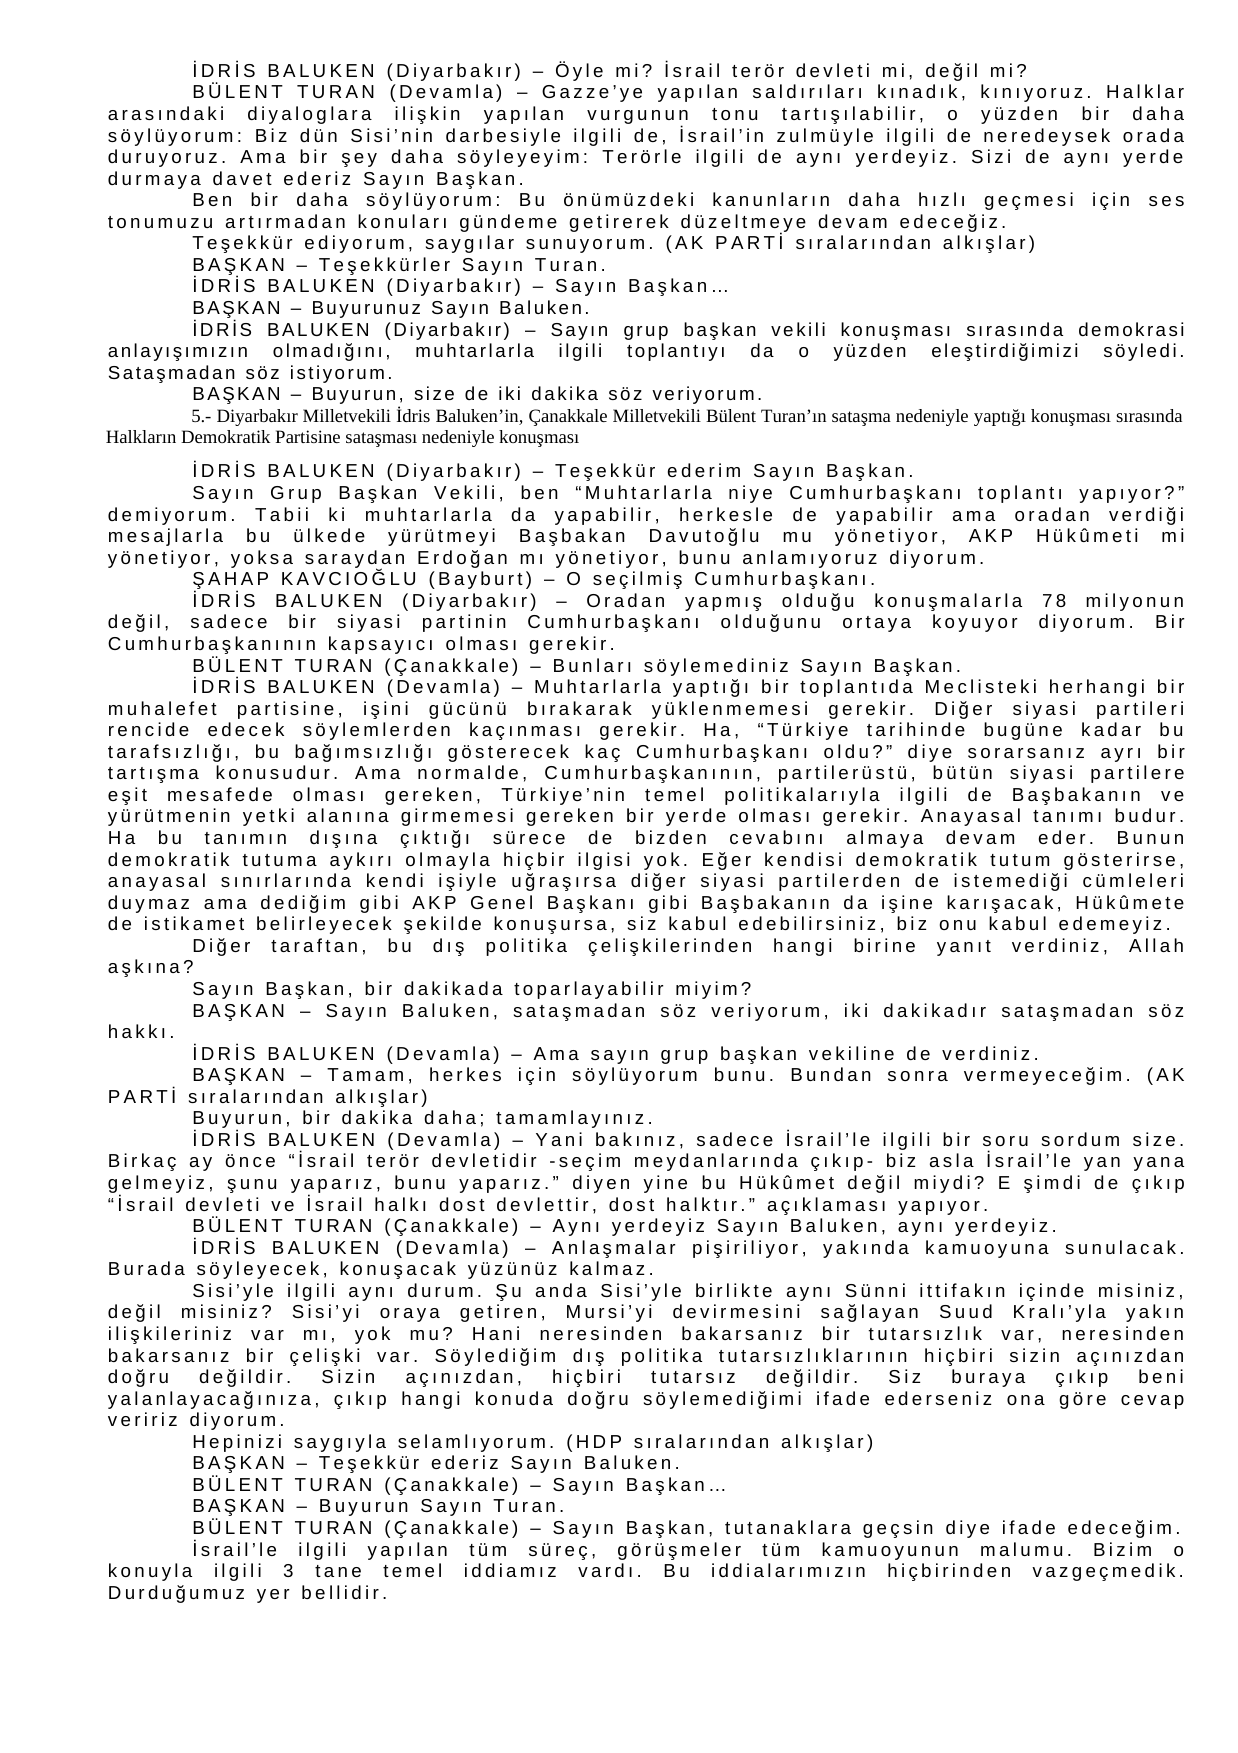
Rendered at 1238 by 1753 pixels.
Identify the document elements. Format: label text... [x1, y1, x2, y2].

text BAŞKAN – Tamam, herkes için söylüyorum bunu. Bundan sonra vermeyeceğim. (AK PARTİ sıralarından alkışlar) [108, 1064, 1186, 1107]
text İDRİS BALUKEN (Diyarbakır) – Teşekkür ederim Sayın Başkan. [108, 460, 1186, 482]
text Sisi’yle ilgili aynı durum. Şu anda Sisi’yle birlikte aynı Sünni ittifakın içinde misiniz, değil misiniz? Sisi’yi oraya getiren, Mursi’yi devirmesini sağlayan Suud Kralı’yla yakın ilişkileriniz var mı, yok mu? Hani neresinden bakarsanız bir tutarsızlık var, neresinden bakarsanız bir çelişki var. Söylediğim dış politika tutarsızlıklarının hiçbiri sizin açınızdan doğru değildir. Sizin açınızdan, hiçbiri tutarsız değildir. Siz buraya çıkıp beni yalanlayacağınıza, çıkıp hangi konuda doğru söylemediğimi ifade ederseniz ona göre cevap veririz diyorum. [108, 1280, 1186, 1431]
text İDRİS BALUKEN (Devamla) – Muhtarlarla yaptığı bir toplantıda Meclisteki herhangi bir muhalefet partisine, işini gücünü bırakarak yüklenmemesi gerekir. Diğer siyasi partileri rencide edecek söylemlerden kaçınması gerekir. Ha, “Türkiye tarihinde bugüne kadar bu tarafsızlığı, bu bağımsızlığı gösterecek kaç Cumhurbaşkanı oldu?” diye sorarsanız ayrı bir tartışma konusudur. Ama normalde, Cumhurbaşkanının, partilerüstü, bütün siyasi partilere eşit mesafede olması gereken, Türkiye’nin temel politikalarıyla ilgili de Başbakanın ve yürütmenin yetki alanına girmemesi gereken bir yerde olması gerekir. Anayasal tanımı budur. Ha bu tanımın dışına çıktığı sürece de bizden cevabını almaya devam eder. Bunun demokratik tutuma aykırı olmayla hiçbir ilgisi yok. Eğer kendisi demokratik tutum gösterirse, anayasal sınırlarında kendi işiyle uğraşırsa diğer siyasi partilerden de istemediği cümleleri duymaz ama dediğim gibi AKP Genel Başkanı gibi Başbakanın da işine karışacak, Hükûmete de istikamet belirleyecek şekilde konuşursa, siz kabul edebilirsiniz, biz onu kabul edemeyiz. [108, 676, 1186, 935]
text Buyurun, bir dakika daha; tamamlayınız. [108, 1107, 1186, 1129]
text BÜLENT TURAN (Çanakkale) – Sayın Başkan… [108, 1474, 1186, 1495]
text Teşekkür ediyorum, saygılar sunuyorum. (AK PARTİ sıralarından alkışlar) [108, 232, 1186, 254]
text Hepinizi saygıyla selamlıyorum. (HDP sıralarından alkışlar) [108, 1431, 1186, 1452]
text BAŞKAN – Teşekkür ederiz Sayın Baluken. [108, 1452, 1186, 1474]
text İDRİS BALUKEN (Diyarbakır) – Oradan yapmış olduğu konuşmalarla 78 milyonun değil, sadece bir siyasi partinin Cumhurbaşkanı olduğunu ortaya koyuyor diyorum. Bir Cumhurbaşkanının kapsayıcı olması gerekir. [108, 590, 1186, 654]
text BÜLENT TURAN (Çanakkale) – Aynı yerdeyiz Sayın Baluken, aynı yerdeyiz. [108, 1215, 1186, 1237]
text Sayın Başkan, bir dakikada toparlayabilir miyim? [108, 978, 1186, 999]
text İDRİS BALUKEN (Devamla) – Anlaşmalar pişiriliyor, yakında kamuoyuna sunulacak. Burada söyleyecek, konuşacak yüzünüz kalmaz. [108, 1237, 1186, 1280]
text BAŞKAN – Buyurun, size de iki dakika söz veriyorum. [108, 383, 1186, 405]
text BAŞKAN – Sayın Baluken, sataşmadan söz veriyorum, iki dakikadır sataşmadan söz hakkı. [108, 999, 1186, 1042]
text BAŞKAN – Buyurunuz Sayın Baluken. [108, 297, 1186, 318]
text BÜLENT TURAN (Devamla) – Gazze’ye yapılan saldırıları kınadık, kınıyoruz. Halklar arasındaki diyaloglara ilişkin yapılan vurgunun tonu tartışılabilir, o yüzden bir daha söylüyorum: Biz dün Sisi’nin darbesiyle ilgili de, İsrail’in zulmüyle ilgili de neredeysek orada duruyoruz. Ama bir şey daha söyleyeyim: Terörle ilgili de aynı yerdeyiz. Sizi de aynı yerde durmaya davet ederiz Sayın Başkan. [108, 81, 1186, 189]
text Ben bir daha söylüyorum: Bu önümüzdeki kanunların daha hızlı geçmesi için ses tonumuzu artırmadan konuları gündeme getirerek düzeltmeye devam edeceğiz. [108, 189, 1186, 232]
text İsrail’le ilgili yapılan tüm süreç, görüşmeler tüm kamuoyunun malumu. Bizim o konuyla ilgili 3 tane temel iddiamız vardı. Bu iddialarımızın hiçbirinden vazgeçmedik. Durduğumuz yer bellidir. [108, 1538, 1186, 1603]
text İDRİS BALUKEN (Diyarbakır) – Öyle mi? İsrail terör devleti mi, değil mi? [108, 60, 1186, 81]
text İDRİS BALUKEN (Diyarbakır) – Sayın Başkan… [108, 275, 1186, 297]
text ŞAHAP KAVCIOĞLU (Bayburt) – O seçilmiş Cumhurbaşkanı. [108, 568, 1186, 590]
text İDRİS BALUKEN (Devamla) – Ama sayın grup başkan vekiline de verdiniz. [108, 1042, 1186, 1064]
text BAŞKAN – Teşekkürler Sayın Turan. [108, 254, 1186, 275]
text Sayın Grup Başkan Vekili, ben “Muhtarlarla niye Cumhurbaşkanı toplantı yapıyor?” demiyorum. Tabii ki muhtarlarla da yapabilir, herkesle de yapabilir ama oradan verdiği mesajlarla bu ülkede yürütmeyi Başbakan Davutoğlu mu yönetiyor, AKP Hükûmeti mi yönetiyor, yoksa saraydan Erdoğan mı yönetiyor, bunu anlamıyoruz diyorum. [108, 482, 1186, 568]
text BAŞKAN – Buyurun Sayın Turan. [108, 1495, 1186, 1517]
text Diğer taraftan, bu dış politika çelişkilerinden hangi birine yanıt verdiniz, Allah aşkına? [108, 935, 1186, 978]
text BÜLENT TURAN (Çanakkale) – Sayın Başkan, tutanaklara geçsin diye ifade edeceğim. [108, 1517, 1186, 1538]
text İDRİS BALUKEN (Diyarbakır) – Sayın grup başkan vekili konuşması sırasında demokrasi anlayışımızın olmadığını, muhtarlarla ilgili toplantıyı da o yüzden eleştirdiğimizi söyledi. Sataşmadan söz istiyorum. [108, 318, 1186, 383]
text İDRİS BALUKEN (Devamla) – Yani bakınız, sadece İsrail’le ilgili bir soru sordum size. Birkaç ay önce “İsrail terör devletidir -seçim meydanlarında çıkıp- biz asla İsrail’le yan yana gelmeyiz, şunu yaparız, bunu yaparız.” diyen yine bu Hükûmet değil miydi? E şimdi de çıkıp “İsrail devleti ve İsrail halkı dost devlettir, dost halktır.” açıklaması yapıyor. [108, 1129, 1186, 1215]
text 5.- Diyarbakır Milletvekili İdris Baluken’in, Çanakkale Milletvekili Bülent Turan’ın sataşma nedeniyle yaptığı konuşması sırasında Halkların Demokratik Partisine sataşması nedeniyle konuşması [106, 405, 1184, 448]
text BÜLENT TURAN (Çanakkale) – Bunları söylemediniz Sayın Başkan. [108, 654, 1186, 676]
